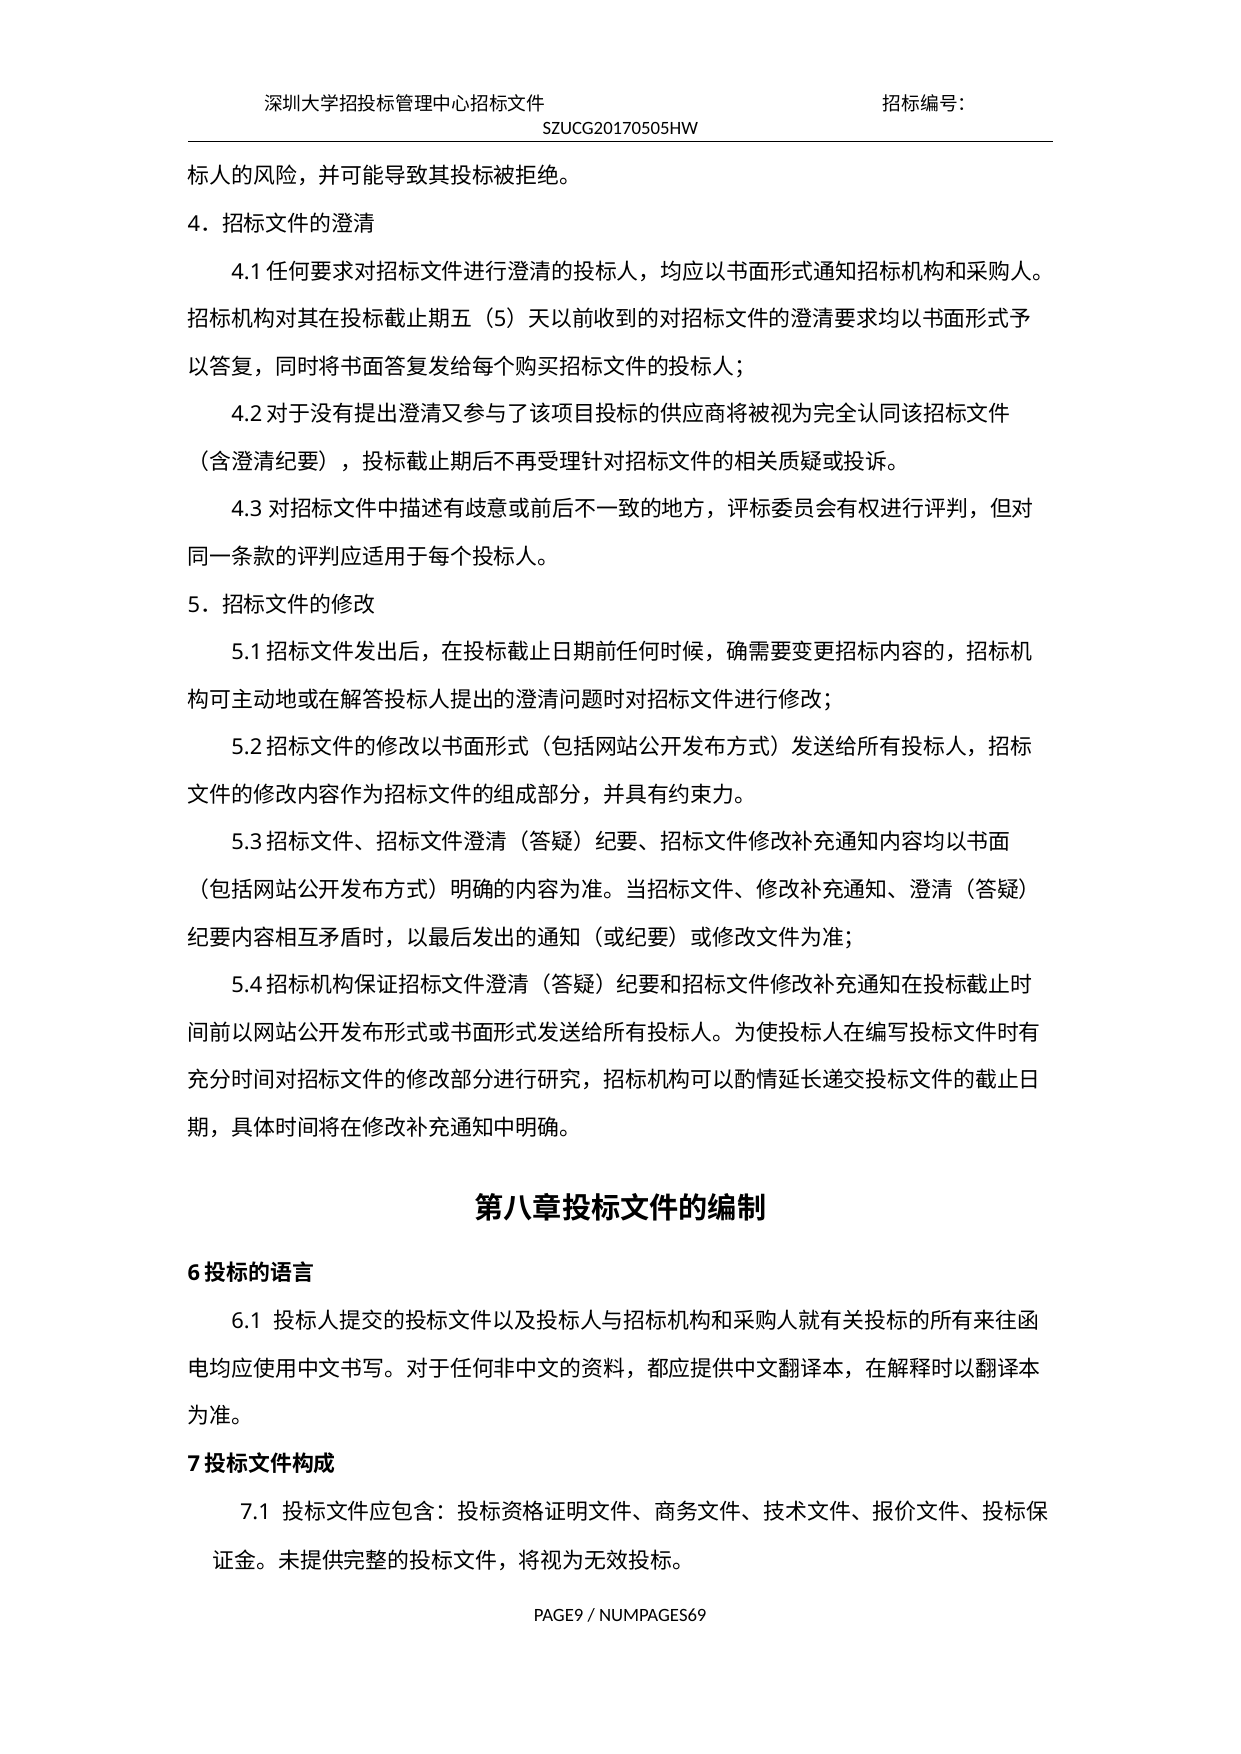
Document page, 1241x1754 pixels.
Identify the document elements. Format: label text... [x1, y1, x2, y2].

text 4.3 对招标文件中描述有歧意或前后不一致的地方，评标委员会有权进行评判，但对同一条款的评判应适用于每个投标人。 [187, 491, 1053, 571]
text 5.3招标文件、招标文件澄清（答疑）纪要、招标文件修改补充通知内容均以书面（包括网站公开发布方式）明确的内容为准。当招标文件、修改补充通知、澄清（答疑）纪要内容相互矛盾时，以最后发出的通知（或纪要）或修改文件为准； [187, 824, 1053, 951]
text 4．招标文件的澄清 [187, 206, 1053, 238]
text 5.2招标文件的修改以书面形式（包括网站公开发布方式）发送给所有投标人，招标文件的修改内容作为招标文件的组成部分，并具有约束力。 [187, 729, 1053, 808]
list 7.1 投标文件应包含：投标资格证明文件、商务文件、技术文件、报价文件、投标保证金。未提供完整的投标文件，将视为无效投标。 [212, 1494, 1053, 1575]
text 7投标文件构成 [187, 1446, 1053, 1478]
subtitle 第八章投标文件的编制 [187, 1173, 1053, 1238]
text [187, 158, 1053, 190]
text 6.1 投标人提交的投标文件以及投标人与招标机构和采购人就有关投标的所有来往函电均应使用中文书写。对于任何非中文的资料，都应提供中文翻译本，在解释时以翻译本为准。 [187, 1303, 1053, 1430]
text 5.4招标机构保证招标文件澄清（答疑）纪要和招标文件修改补充通知在投标截止时间前以网站公开发布形式或书面形式发送给所有投标人。为使投标人在编写投标文件时有充分时间对招标文件的修改部分进行研究，招标机构可以酌情延长递交投标文件的截止日期，具体时间将在修改补充通知中明确。 [187, 967, 1053, 1141]
text 4.1任何要求对招标文件进行澄清的投标人，均应以书面形式通知招标机构和采购人。招标机构对其在投标截止期五（5）天以前收到的对招标文件的澄清要求均以书面形式予以答复，同时将书面答复发给每个购买招标文件的投标人； [187, 254, 1053, 381]
text 4.2对于没有提出澄清又参与了该项目投标的供应商将被视为完全认同该招标文件（含澄清纪要），投标截止期后不再受理针对招标文件的相关质疑或投诉。 [187, 396, 1053, 476]
text 6投标的语言 [187, 1254, 1053, 1287]
text 5．招标文件的修改 [187, 587, 1053, 618]
text 5.1招标文件发出后，在投标截止日期前任何时候，确需要变更招标内容的，招标机构可主动地或在解答投标人提出的澄清问题时对招标文件进行修改； [187, 634, 1053, 713]
